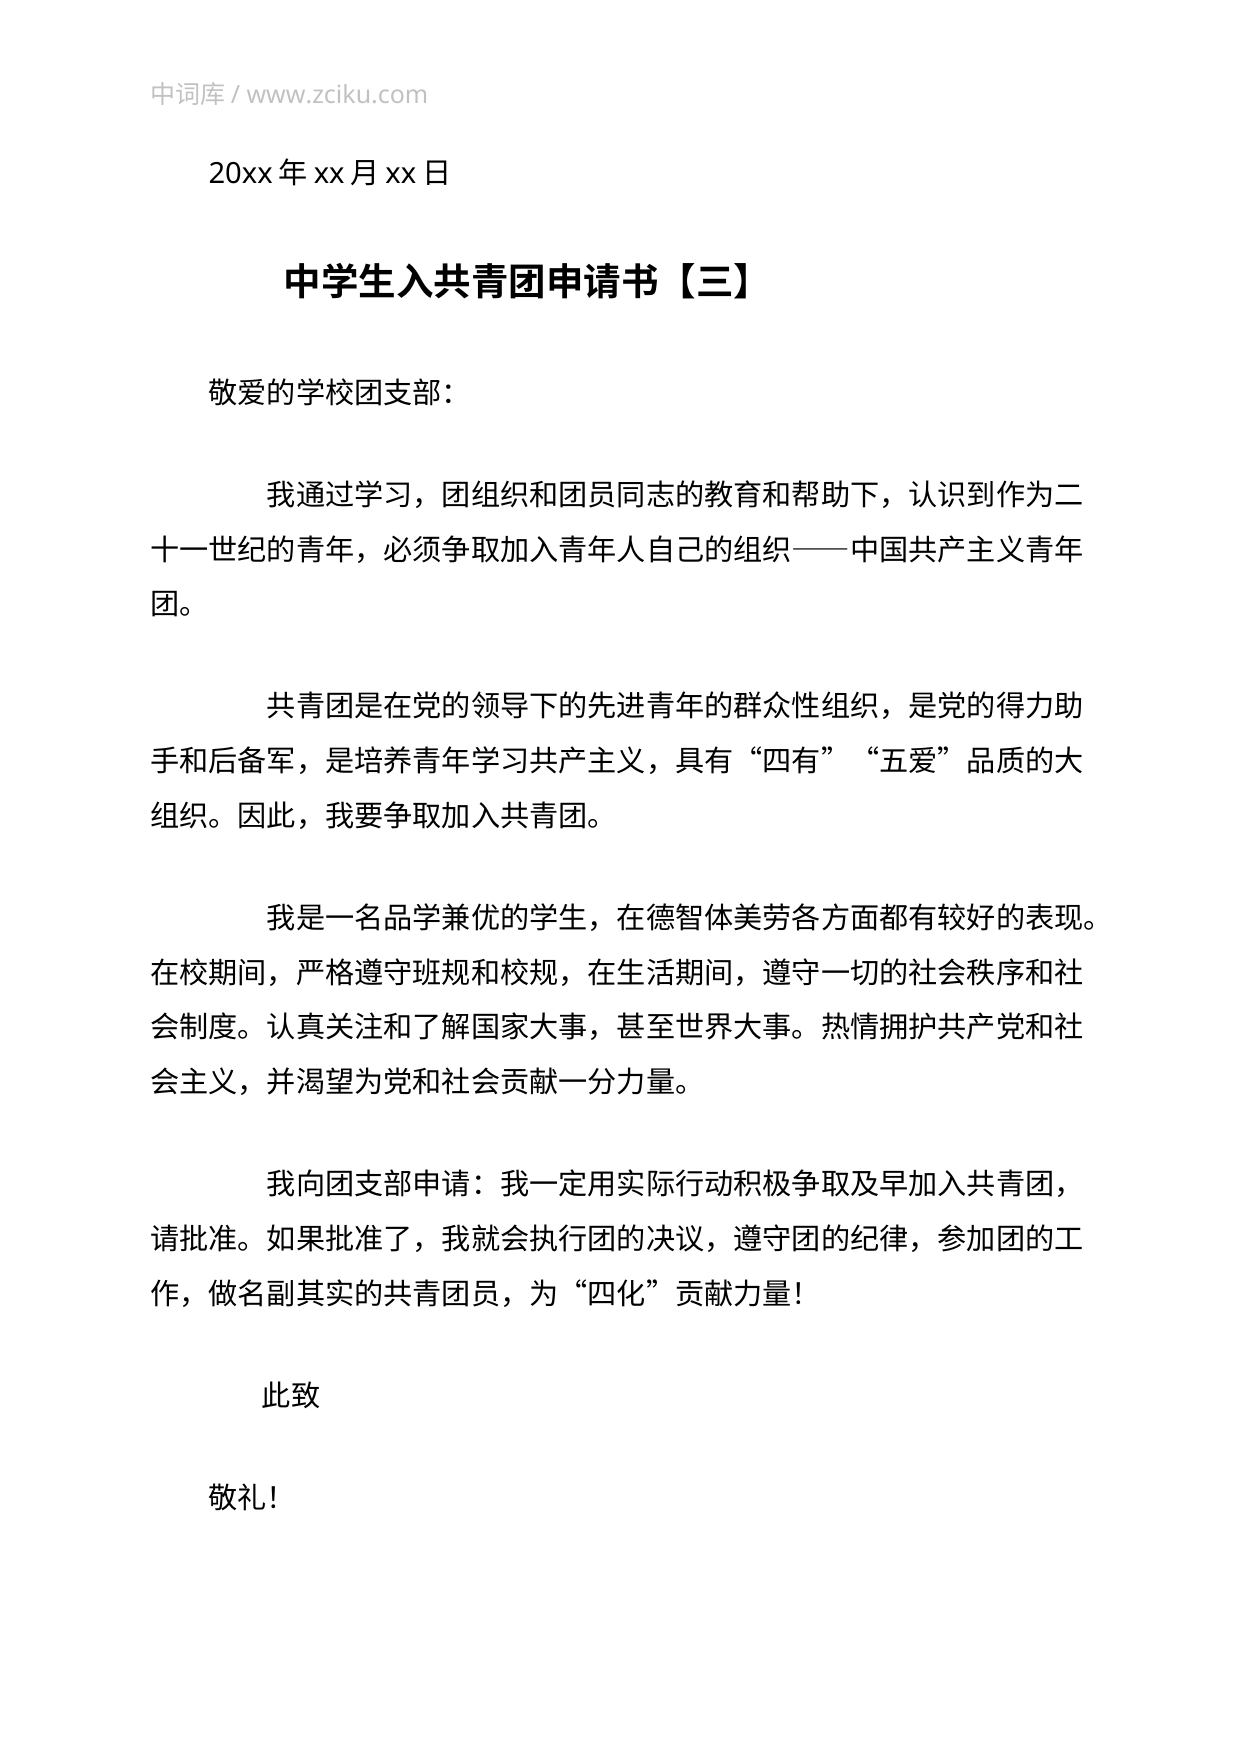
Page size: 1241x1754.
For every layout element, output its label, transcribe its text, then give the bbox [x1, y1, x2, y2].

text 20xx年xx月xx日 [150, 150, 1090, 192]
text 敬礼！ [150, 1474, 1090, 1517]
text 我向团支部申请：我一定用实际行动积极争取及早加入共青团，请批准。如果批准了，我就会执行团的决议，遵守团的纪律，参加团的工作，做名副其实的共青团员，为“四化”贡献力量！ [150, 1161, 1090, 1313]
text 我通过学习，团组织和团员同志的教育和帮助下，认识到作为二十一世纪的青年，必须争取加入青年人自己的组织——中国共产主义青年团。 [150, 471, 1090, 623]
text 此致 [150, 1372, 1090, 1415]
text 共青团是在党的领导下的先进青年的群众性组织，是党的得力助手和后备军，是培养青年学习共产主义，具有“四有”“五爱”品质的大组织。因此，我要争取加入共青团。 [150, 683, 1090, 835]
text 中学生入共青团申请书【三】 [150, 252, 1090, 306]
text 敬爱的学校团支部： [150, 369, 1090, 412]
text 我是一名品学兼优的学生，在德智体美劳各方面都有较好的表现。在校期间，严格遵守班规和校规，在生活期间，遵守一切的社会秩序和社会制度。认真关注和了解国家大事，甚至世界大事。热情拥护共产党和社会主义，并渴望为党和社会贡献一分力量。 [150, 894, 1090, 1101]
